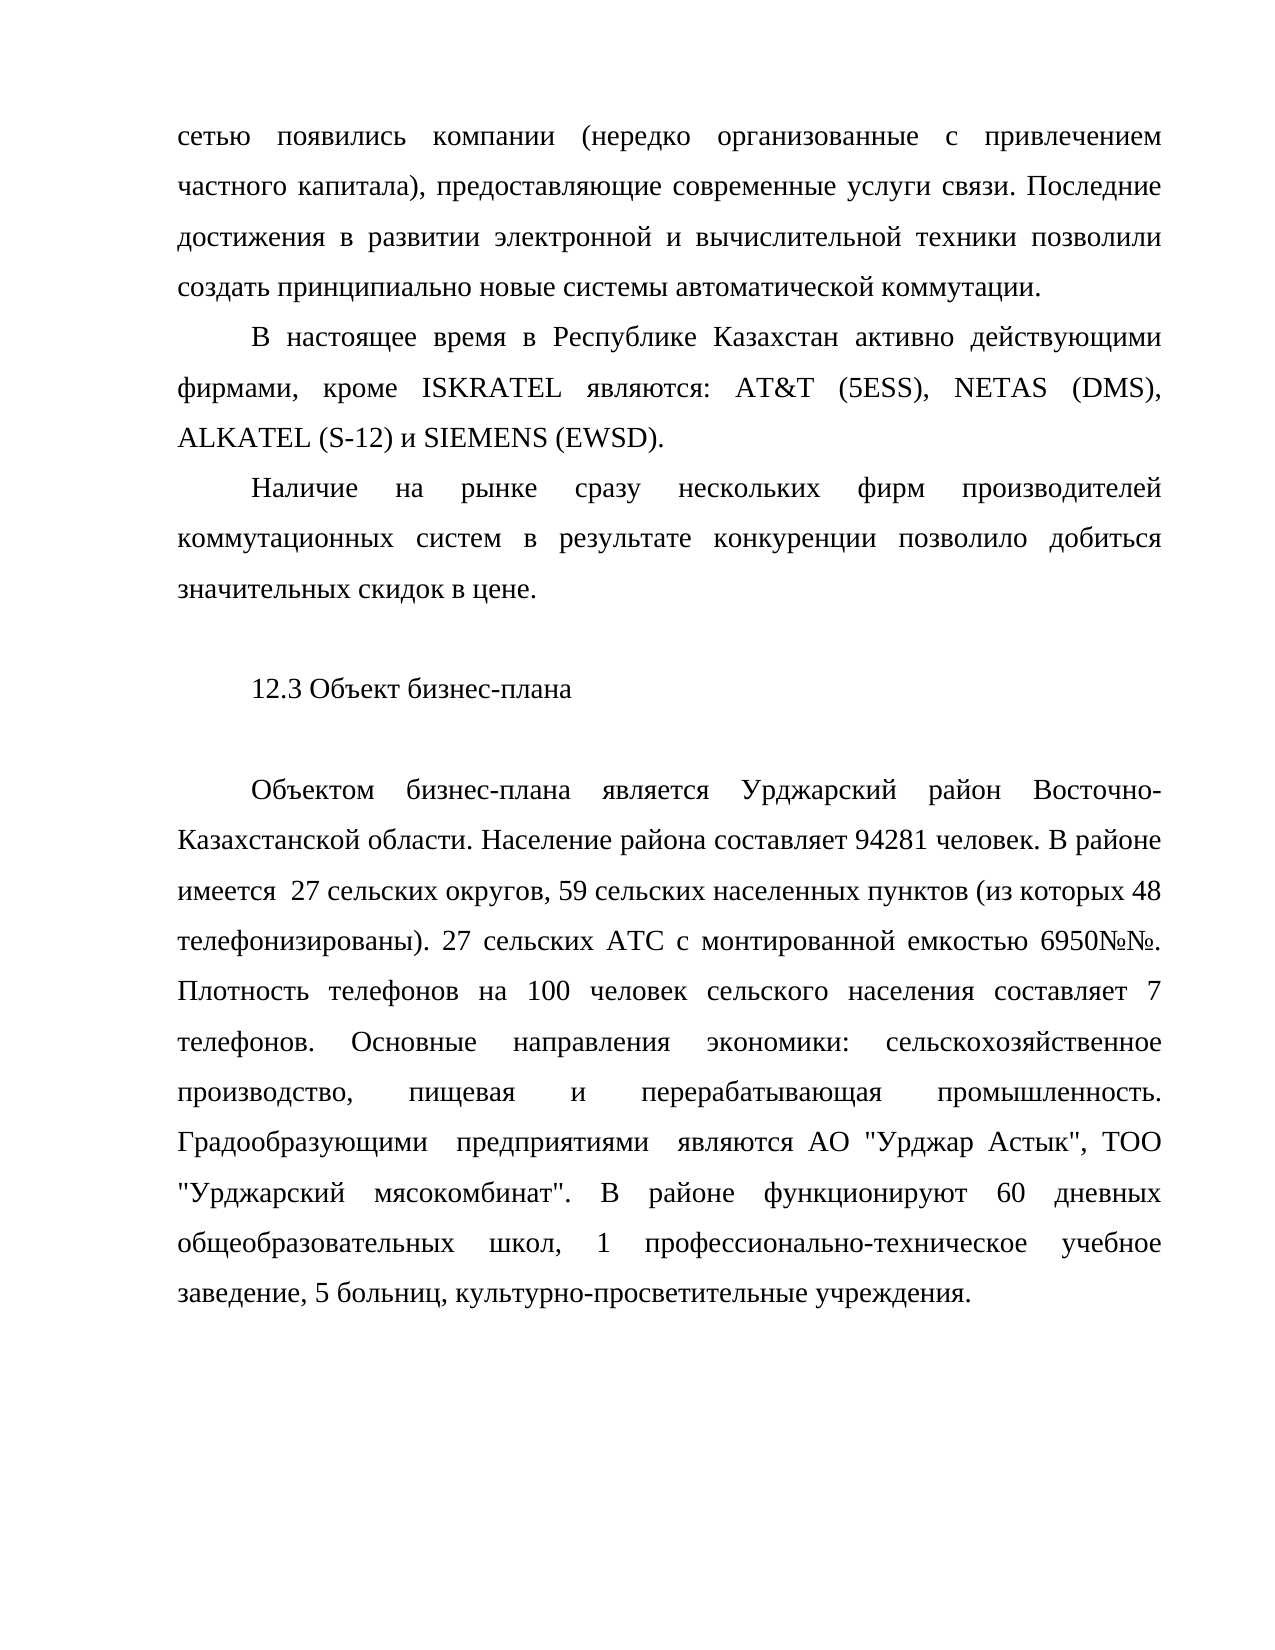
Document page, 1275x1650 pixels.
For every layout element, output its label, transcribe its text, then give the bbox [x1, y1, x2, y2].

text 12.3 Объект бизнес-плана [177, 672, 1162, 705]
text Объектом бизнес-плана является Урджарский район Восточно-Казахстанской области. Население района составляет 94281 человек. В районе имеется 27 сельских округов, 59 сельских населенных пунктов (из которых 48 телефонизированы). 27 сельских АТС с монтированной емкостью 6950№№. Плотность телефонов на 100 человек сельского населения составляет 7 телефонов. Основные направления экономики: сельскохозяйственное производство, пищевая и перерабатывающая промышленность. Градообразующими предприятиями являются АО "Урджар Астык", ТОО "Урджарский мясокомбинат". В районе функционируют 60 дневных общеобразовательных школ, 1 профессионально-техническое учебное заведение, 5 больниц, культурно-просветительные учреждения. [177, 772, 1162, 1309]
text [177, 118, 1162, 303]
text В настоящее время в Республике Казахстан активно действующими фирмами, кроме ISKRATEL являются: AT&T (5ESS), NETAS (DMS), ALKATEL (S-12) и SIEMENS (EWSD). [177, 319, 1162, 453]
text Наличие на рынке сразу нескольких фирм производителей коммутационных систем в результате конкуренции позволило добиться значительных скидок в цене. [177, 470, 1162, 604]
